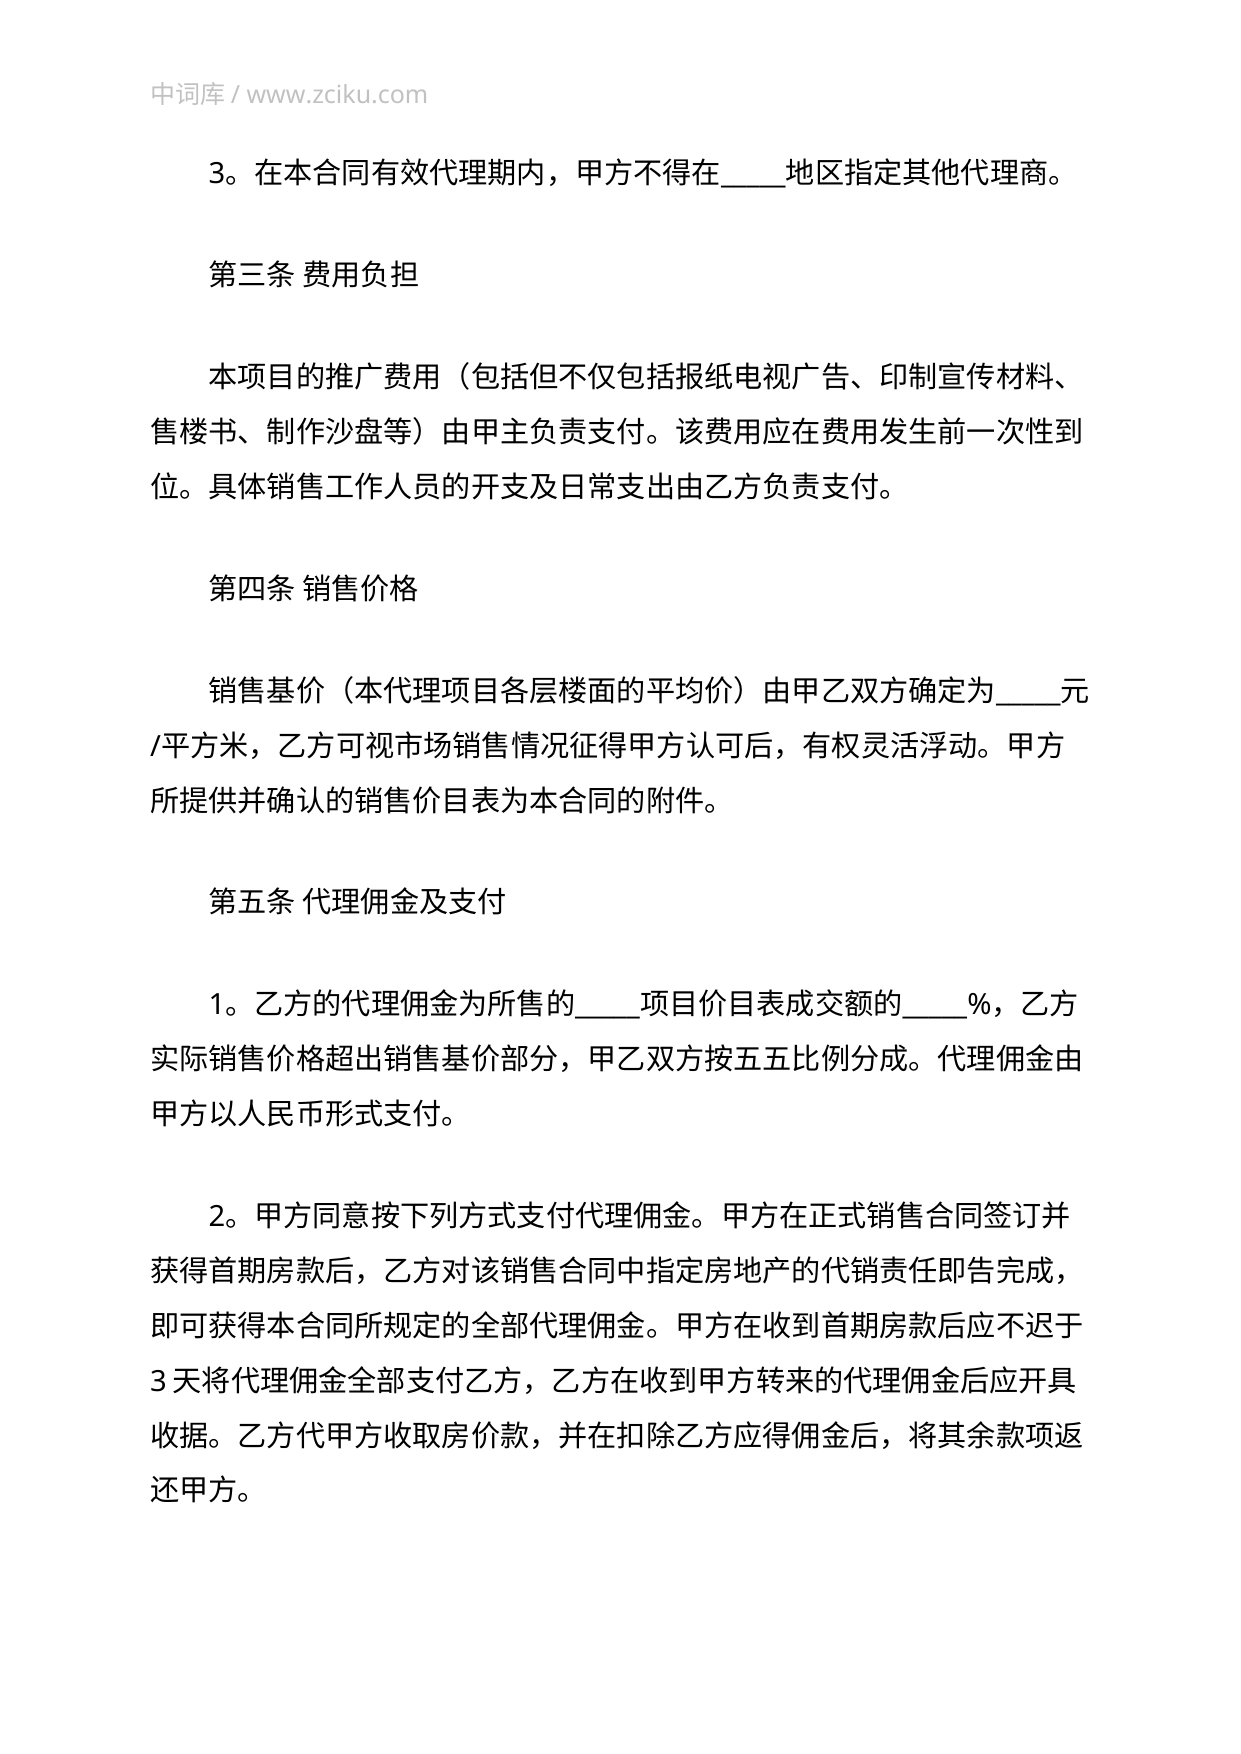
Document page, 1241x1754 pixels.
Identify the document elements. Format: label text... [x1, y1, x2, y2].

text 1。乙方的代理佣金为所售的_____项目价目表成交额的_____%，乙方实际销售价格超出销售基价部分，甲乙双方按五五比例分成。代理佣金由甲方以人民币形式支付。 [150, 981, 1090, 1133]
text 2。甲方同意按下列方式支付代理佣金。甲方在正式销售合同签订并获得首期房款后，乙方对该销售合同中指定房地产的代销责任即告完成，即可获得本合同所规定的全部代理佣金。甲方在收到首期房款后应不迟于3天将代理佣金全部支付乙方，乙方在收到甲方转来的代理佣金后应开具收据。乙方代甲方收取房价款，并在扣除乙方应得佣金后，将其余款项返还甲方。 [150, 1192, 1090, 1509]
text 第四条 销售价格 [150, 565, 1090, 608]
text 本项目的推广费用（包括但不仅包括报纸电视广告、印制宣传材料、售楼书、制作沙盘等）由甲主负责支付。该费用应在费用发生前一次性到位。具体销售工作人员的开支及日常支出由乙方负责支付。 [150, 354, 1090, 506]
text 第五条 代理佣金及支付 [150, 879, 1090, 921]
text 3。在本合同有效代理期内，甲方不得在_____地区指定其他代理商。 [150, 150, 1090, 192]
text 第三条 费用负担 [150, 252, 1090, 294]
text 销售基价（本代理项目各层楼面的平均价）由甲乙双方确定为_____元/平方米，乙方可视市场销售情况征得甲方认可后，有权灵活浮动。甲方所提供并确认的销售价目表为本合同的附件。 [150, 667, 1090, 819]
